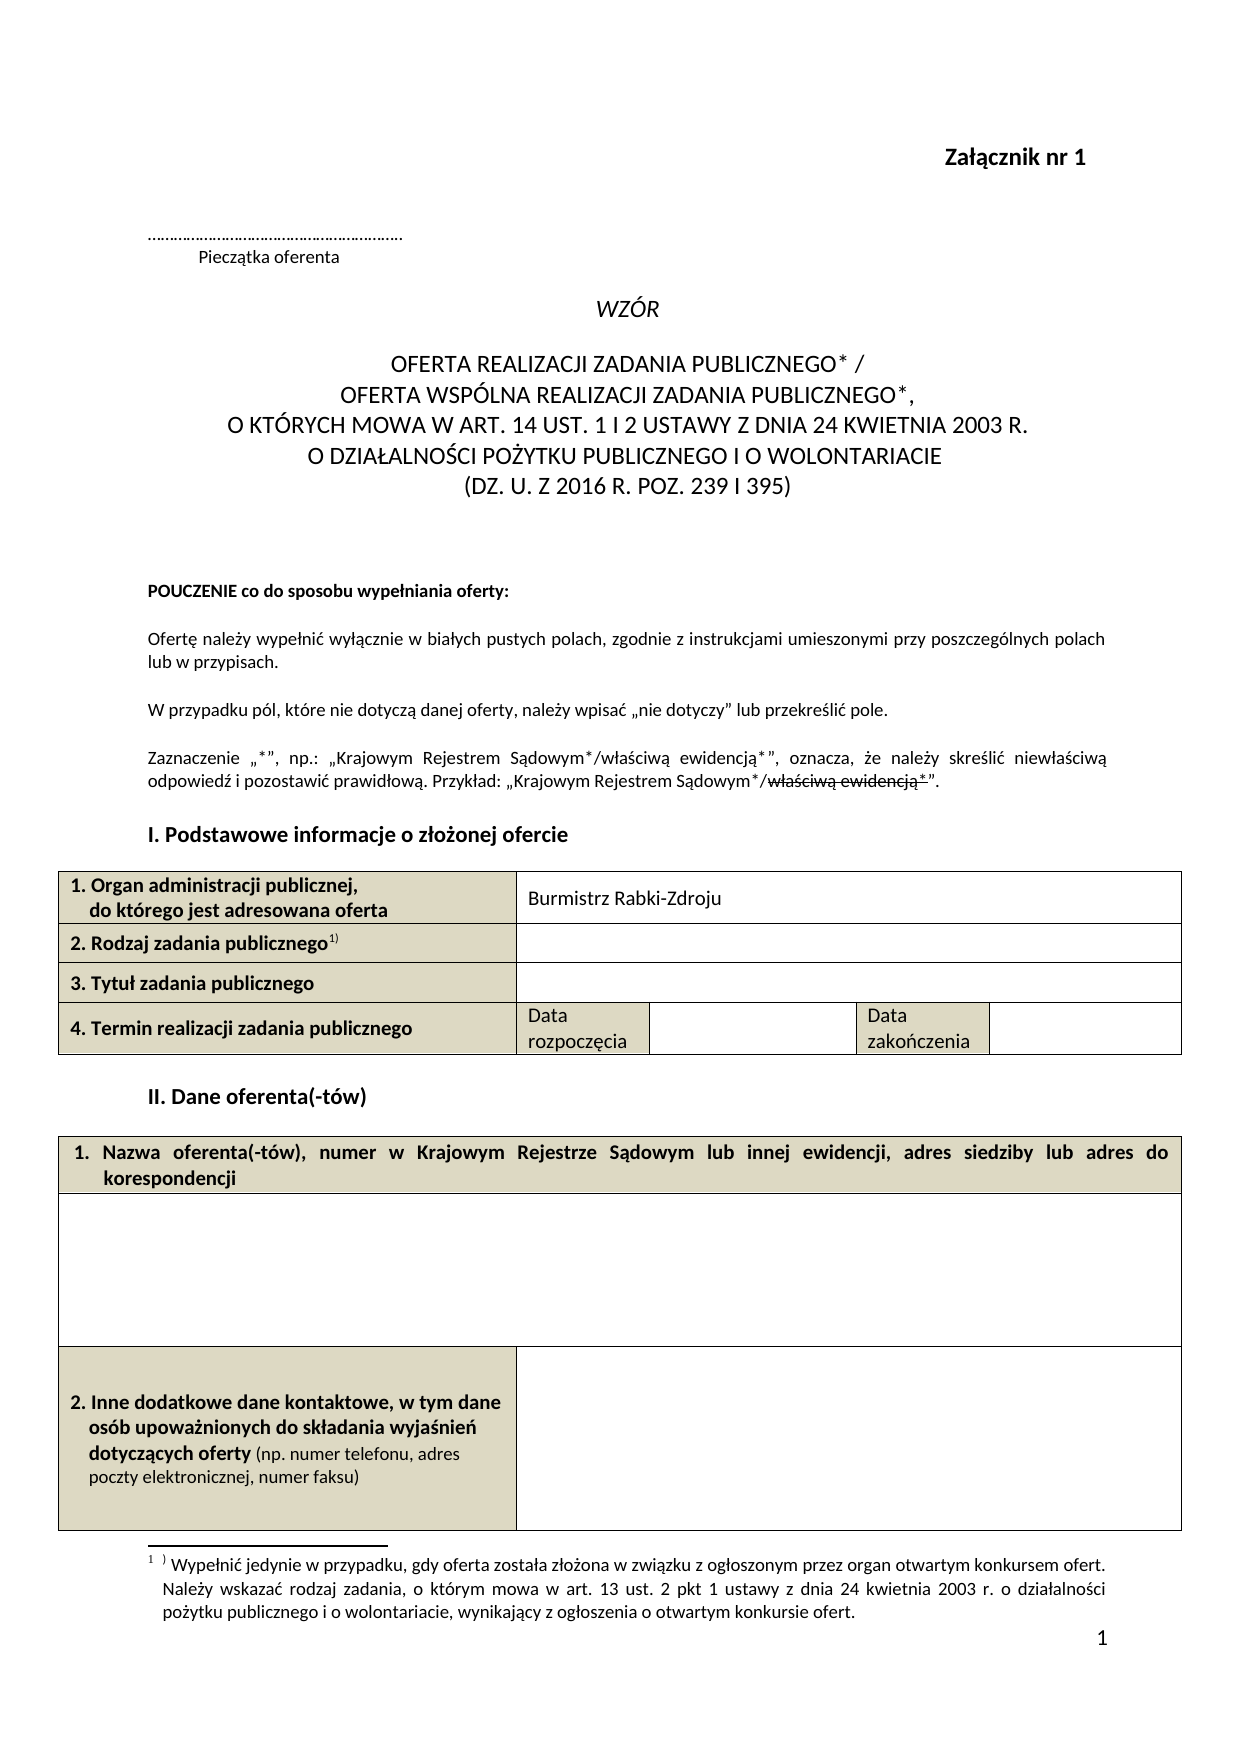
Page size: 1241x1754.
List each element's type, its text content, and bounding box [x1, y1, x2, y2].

text Zaznaczenie „*”, np.: „Krajowym Rejestrem Sądowym*/właściwą ewidencją*”, oznacza, że należy skreślić niewłaściwą odpowiedź i pozostawić prawidłową. Przykład: „Krajowym Rejestrem Sądowym*/właściwą ewidencją*”. [148, 746, 1107, 792]
table_cell [517, 1347, 1181, 1530]
table_cell 2. Inne dodatkowe dane kontaktowe, w tym dane osób upoważnionych do składania wyjaśnień dotyczących oferty (np. numer telefonu, adres poczty elektronicznej, numer faksu) [59, 1347, 516, 1530]
table_cell [59, 1194, 1181, 1346]
table_cell [517, 963, 1181, 1002]
text WZÓR [148, 293, 1107, 323]
table_header Burmistrz Rabki-Zdroju [517, 872, 1181, 923]
text W przypadku pól, które nie dotyczą danej oferty, należy wpisać „nie dotyczy” lub przekreślić pole. [148, 698, 1107, 721]
text Pieczątka oferenta [148, 245, 1107, 268]
table_cell 2. Rodzaj zadania publicznego) [59, 924, 516, 962]
table_cell [990, 1003, 1181, 1053]
table_header 1. Organ administracji publicznej, do którego jest adresowana oferta [59, 872, 516, 923]
table_cell [650, 1003, 856, 1053]
text POUCZENIE co do sposobu wypełniania oferty: [148, 580, 1107, 603]
text II. Dane oferenta(-tów) [148, 1082, 1107, 1111]
table_cell [517, 924, 1181, 962]
text OFERTA WSPÓLNA REALIZACJI ZADANIA PUBLICZNEGO*, [148, 379, 1107, 409]
table_cell Data rozpoczęcia [517, 1003, 649, 1053]
table_header 1. Nazwa oferenta(-tów), numer w Krajowym Rejestrze Sądowym lub innej ewidencji, adres siedziby lub adres do korespondencji [59, 1137, 1181, 1192]
table_cell 4. Termin realizacji zadania publicznego [59, 1003, 516, 1053]
table_header Załącznik nr 1 [720, 141, 1097, 222]
text O KTÓRYCH MOWA W ART. 14 UST. 1 I 2 USTAWY Z DNIA 24 KWIETNIA 2003 R. O DZIAŁALNOŚCI POŻYTKU PUBLICZNEGO I O WOLONTARIACIE (DZ. U. Z 2016 R. POZ. 239 I 395) [148, 409, 1107, 501]
text ………………………………………………….. [148, 222, 1107, 245]
table_cell Data zakończenia [857, 1003, 989, 1053]
text Ofertę należy wypełnić wyłącznie w białych pustych polach, zgodnie z instrukcjami umieszonymi przy poszczególnych polach lub w przypisach. [148, 628, 1107, 673]
text OFERTA REALIZACJI ZADANIA PUBLICZNEGO* / [148, 348, 1107, 379]
table_cell 3. Tytuł zadania publicznego [59, 963, 516, 1002]
text I. Podstawowe informacje o złożonej ofercie [148, 820, 1107, 848]
